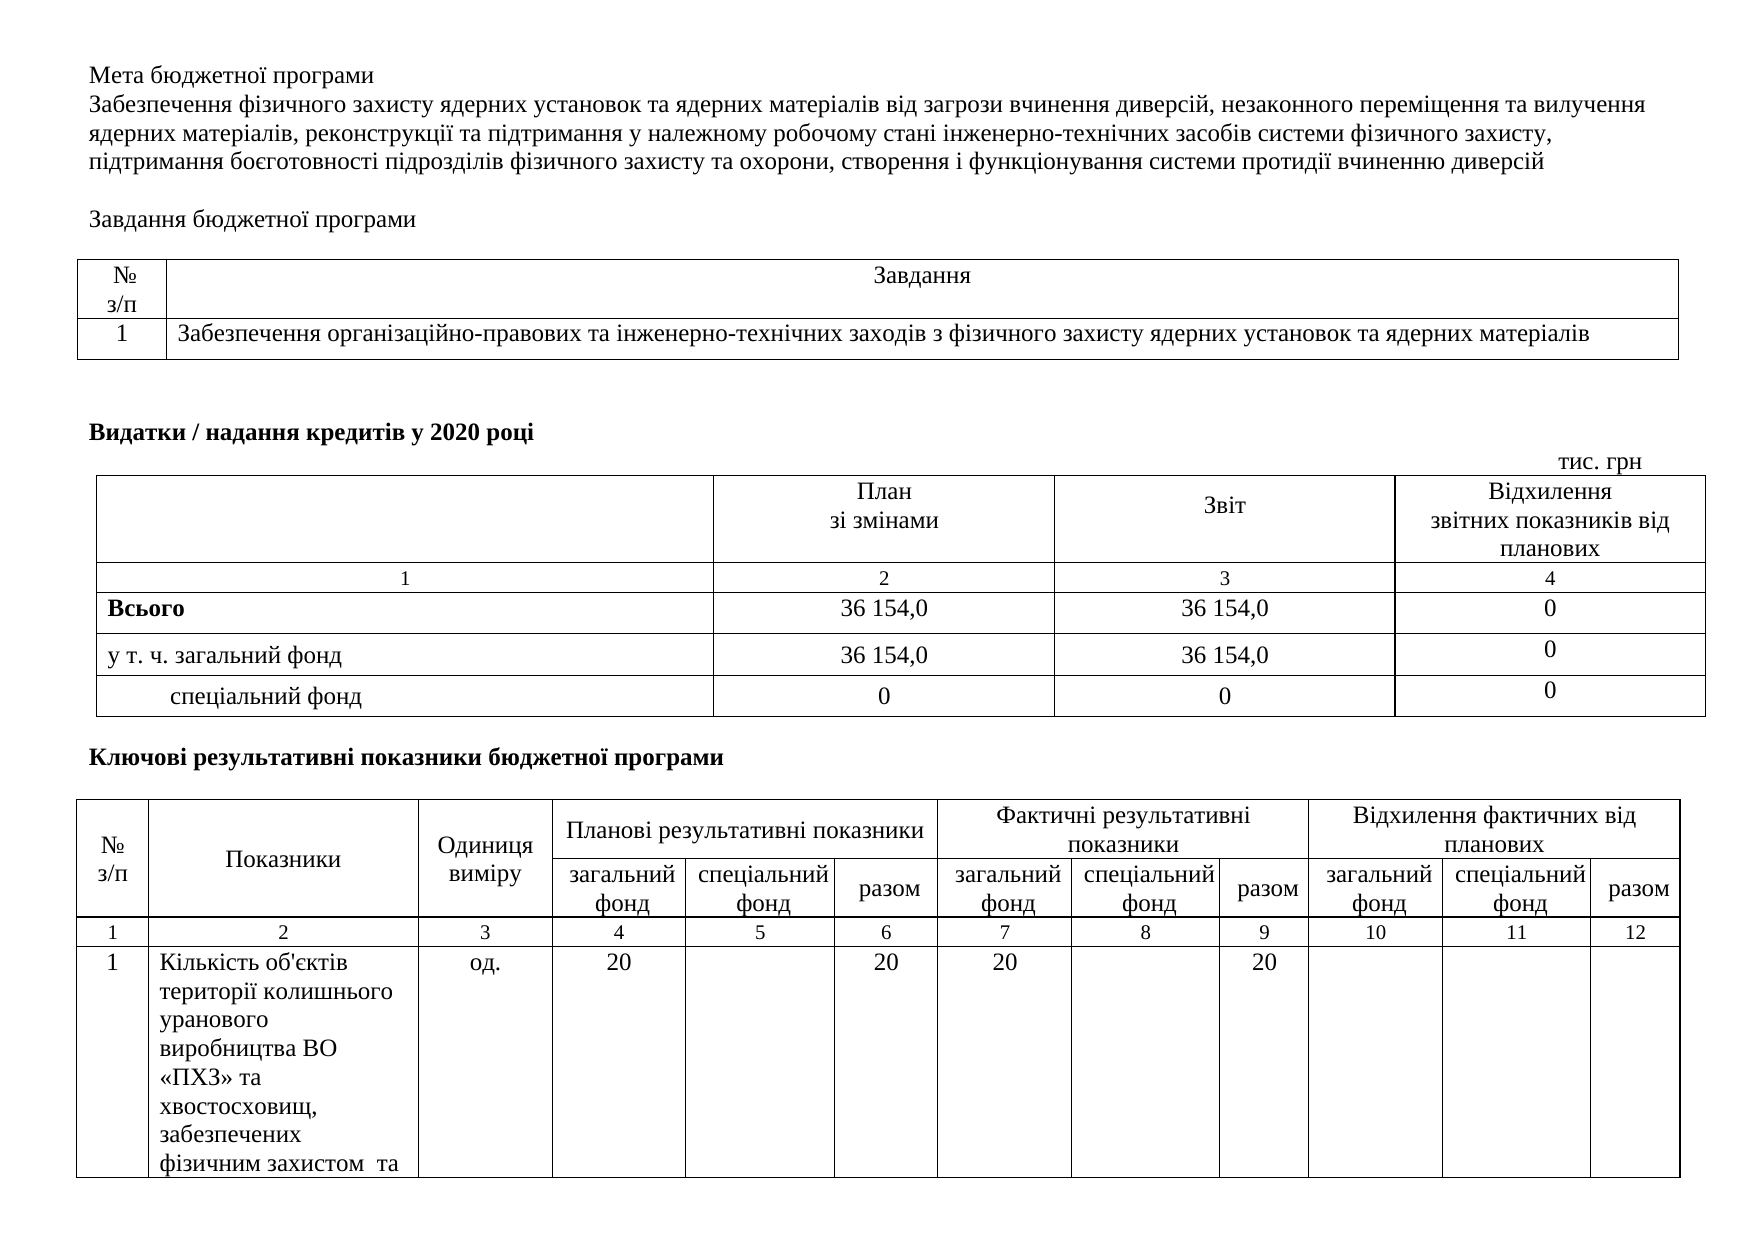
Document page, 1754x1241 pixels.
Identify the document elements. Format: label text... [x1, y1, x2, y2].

table_cell разом [1591, 859, 1679, 916]
table_cell 1 [77, 918, 148, 946]
table_cell 0 [1396, 676, 1705, 716]
table_cell 9 [1220, 918, 1308, 946]
table_cell 12 [1591, 918, 1679, 946]
table_cell загальний фонд [1309, 859, 1442, 916]
table_cell 3 [1055, 563, 1394, 592]
table_cell загальний фонд [553, 859, 685, 916]
table_cell загальний фонд [938, 859, 1071, 916]
table_cell 4 [1396, 563, 1705, 592]
table_cell спеціальний фонд [97, 676, 713, 716]
table_cell 0 [714, 676, 1054, 716]
table_cell [686, 947, 834, 1177]
table_cell 1 [97, 563, 713, 592]
table_cell 10 [1309, 918, 1442, 946]
table_cell 36 154,0 [1055, 634, 1394, 674]
table_cell [1072, 947, 1219, 1177]
table_header Одиниця виміру [419, 800, 552, 916]
table_header Відхилення фактичних від планових [1309, 800, 1679, 858]
table_cell [1591, 947, 1679, 1177]
table_cell 2 [714, 563, 1054, 592]
table_cell 1 [78, 319, 166, 359]
table_cell 20 [938, 947, 1071, 1177]
table_cell у т. ч. загальний фонд [97, 634, 713, 674]
table_cell Завдання [167, 260, 1678, 317]
table_header [97, 476, 713, 562]
table_cell 6 [835, 918, 937, 946]
text Видатки / надання кредитів у 2020 році [89, 417, 1713, 446]
table_cell 0 [1055, 676, 1394, 716]
table_cell 1 [77, 947, 148, 1177]
table_header План зі змінами [714, 476, 1054, 562]
table_header Відхилення звітних показників від планових [1396, 476, 1705, 562]
table_cell 20 [1220, 947, 1308, 1177]
table_cell Забезпечення організаційно-правових та інженерно-технічних заходів з фізичного захисту ядерних установок та ядерних матеріалів [167, 319, 1678, 359]
table_cell спеціальний фонд [1072, 859, 1219, 916]
table_cell 0 [1396, 634, 1705, 674]
table_header № з/п [77, 800, 148, 916]
table_cell [1443, 947, 1590, 1177]
table_cell 36 154,0 [714, 593, 1054, 633]
text тис. грн [89, 446, 1642, 475]
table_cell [149, 947, 418, 1177]
table_header Показники [149, 800, 418, 916]
table_cell 5 [686, 918, 834, 946]
table_cell 4 [553, 918, 685, 946]
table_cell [78, 59, 1678, 175]
table_cell Завдання бюджетної програми [78, 175, 1678, 259]
table_cell спеціальний фонд [1443, 859, 1590, 916]
table_cell 3 [419, 918, 552, 946]
table_cell 36 154,0 [1055, 593, 1394, 633]
table_cell 8 [1072, 918, 1219, 946]
table_cell [1309, 947, 1442, 1177]
table_cell 11 [1443, 918, 1590, 946]
table_header Фактичні результативні показники [938, 800, 1308, 858]
table_cell разом [835, 859, 937, 916]
table_cell 36 154,0 [714, 634, 1054, 674]
table_header Планові результативні показники [553, 800, 937, 858]
table_cell 20 [835, 947, 937, 1177]
table_cell спеціальний фонд [686, 859, 834, 916]
table_header Звіт [1055, 476, 1394, 562]
table_cell 0 [1396, 593, 1705, 633]
table_cell 7 [938, 918, 1071, 946]
table_cell 20 [553, 947, 685, 1177]
table_cell Всього [97, 593, 713, 633]
table_cell од. [419, 947, 552, 1177]
table_cell № з/п [78, 260, 166, 317]
table_cell 2 [149, 918, 418, 946]
table_cell разом [1220, 859, 1308, 916]
text Ключові результативні показники бюджетної програми [89, 742, 1713, 771]
